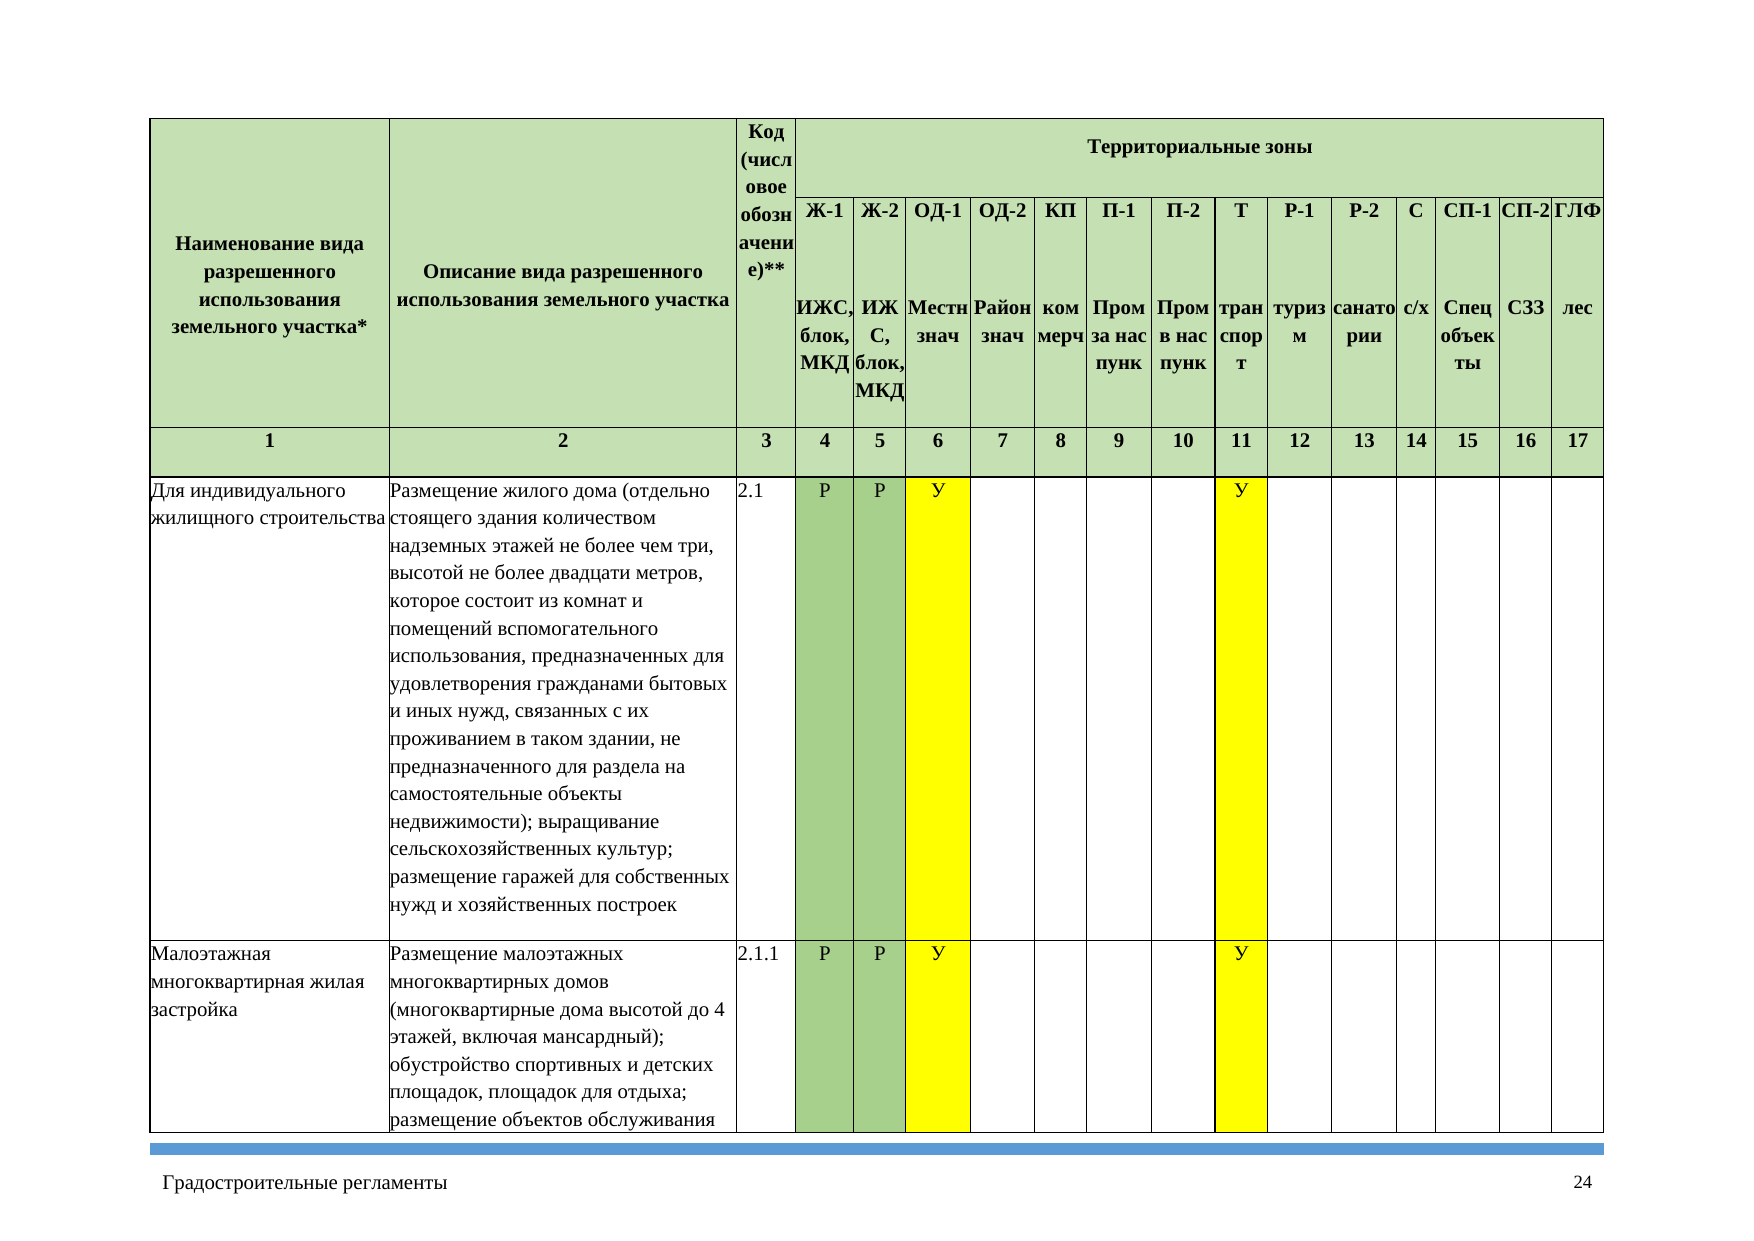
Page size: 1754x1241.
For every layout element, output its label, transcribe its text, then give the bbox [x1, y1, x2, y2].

table_cell У [1216, 941, 1267, 1132]
table_header Код (числовое обозначение)** [737, 119, 795, 427]
table_cell 4 [796, 428, 853, 476]
table_cell [1152, 478, 1214, 940]
table_cell КП коммерч [1035, 198, 1086, 427]
table_header Наименование вида разрешенного использования земельного участка* [151, 119, 389, 427]
table_cell Р [854, 478, 905, 940]
table_cell 9 [1087, 428, 1151, 476]
table_cell П-2 Пром в нас пунк [1152, 198, 1214, 427]
table_cell Р-2 санатории [1332, 198, 1396, 427]
table_cell ГЛФ лес [1552, 198, 1603, 427]
table_cell [1332, 941, 1396, 1132]
table_cell 17 [1552, 428, 1603, 476]
table_cell П-1 Пром за нас пунк [1087, 198, 1151, 427]
table_cell С с/х [1397, 198, 1435, 427]
table_cell [1035, 478, 1086, 940]
table_cell [1552, 478, 1603, 940]
table_cell [1035, 941, 1086, 1132]
table_cell Р-1 туризм [1268, 198, 1331, 427]
table_cell 16 [1500, 428, 1551, 476]
table_cell СП-2 СЗЗ [1500, 198, 1551, 427]
table_cell 2 [390, 428, 736, 476]
table_cell [1552, 941, 1603, 1132]
table_cell У [1216, 478, 1267, 940]
table_cell Ж-2 ИЖС, блок, МКД [854, 198, 905, 427]
table_cell [1152, 941, 1214, 1132]
table_cell 2.1 [737, 478, 795, 940]
table_cell [971, 941, 1034, 1132]
table_cell [1332, 478, 1396, 940]
table_cell Размещение малоэтажных многоквартирных домов (многоквартирные дома высотой до 4 этажей, включая мансардный); обустройство спортивных и детских площадок, площадок для отдыха; размещение объектов обслуживания жилой застройки во встроенных, пристроенных и встроенно-пристроенных помещениях малоэтажного многоквартирного дома, если общая площадь таких помещений в малоэтажном многоквартирном доме не составляет более 15% общей площади помещений дома [390, 941, 736, 1132]
table_cell Ж-1 ИЖС, блок, МКД [796, 198, 853, 427]
table_cell 7 [971, 428, 1034, 476]
table_cell СП-1 Спец объекты [1436, 198, 1499, 427]
table_cell [1268, 478, 1331, 940]
table_cell У [906, 941, 970, 1132]
table_cell Т транспорт [1216, 198, 1267, 427]
table_cell Р [854, 941, 905, 1132]
table_cell 10 [1152, 428, 1214, 476]
table_cell [1268, 941, 1331, 1132]
table_cell [1397, 941, 1435, 1132]
table_cell [1397, 478, 1435, 940]
table_cell 2.1.1 [737, 941, 795, 1132]
table_cell Для индивидуального жилищного строительства [151, 478, 389, 940]
table_cell [1087, 941, 1151, 1132]
table_cell [1500, 478, 1551, 940]
table_header Описание вида разрешенного использования земельного участка [390, 119, 736, 427]
table_cell Р [796, 478, 853, 940]
table_cell 15 [1436, 428, 1499, 476]
table_header Территориальные зоны [796, 119, 1603, 197]
table_cell [1087, 478, 1151, 940]
table_cell ОД-1 Местн знач [906, 198, 970, 427]
table_cell 6 [906, 428, 970, 476]
table_cell У [906, 478, 970, 940]
table_cell [1500, 941, 1551, 1132]
table_cell 5 [854, 428, 905, 476]
table_cell [1436, 941, 1499, 1132]
table_cell Р [796, 941, 853, 1132]
table_cell 3 [737, 428, 795, 476]
table_cell 1 [151, 428, 389, 476]
table_cell [971, 478, 1034, 940]
table_cell [1436, 478, 1499, 940]
table_cell 14 [1397, 428, 1435, 476]
table_cell Размещение жилого дома (отдельно стоящего здания количеством надземных этажей не более чем три, высотой не более двадцати метров, которое состоит из комнат и помещений вспомогательного использования, предназначенных для удовлетворения гражданами бытовых и иных нужд, связанных с их проживанием в таком здании, не предназначенного для раздела на самостоятельные объекты недвижимости); выращивание сельскохозяйственных культур; размещение гаражей для собственных нужд и хозяйственных построек [390, 478, 736, 940]
table_cell 13 [1332, 428, 1396, 476]
table_cell 12 [1268, 428, 1331, 476]
table_cell 8 [1035, 428, 1086, 476]
table_cell ОД-2 Район знач [971, 198, 1034, 427]
table_cell 11 [1216, 428, 1267, 476]
table_cell Малоэтажная многоквартирная жилая застройка [151, 941, 389, 1132]
